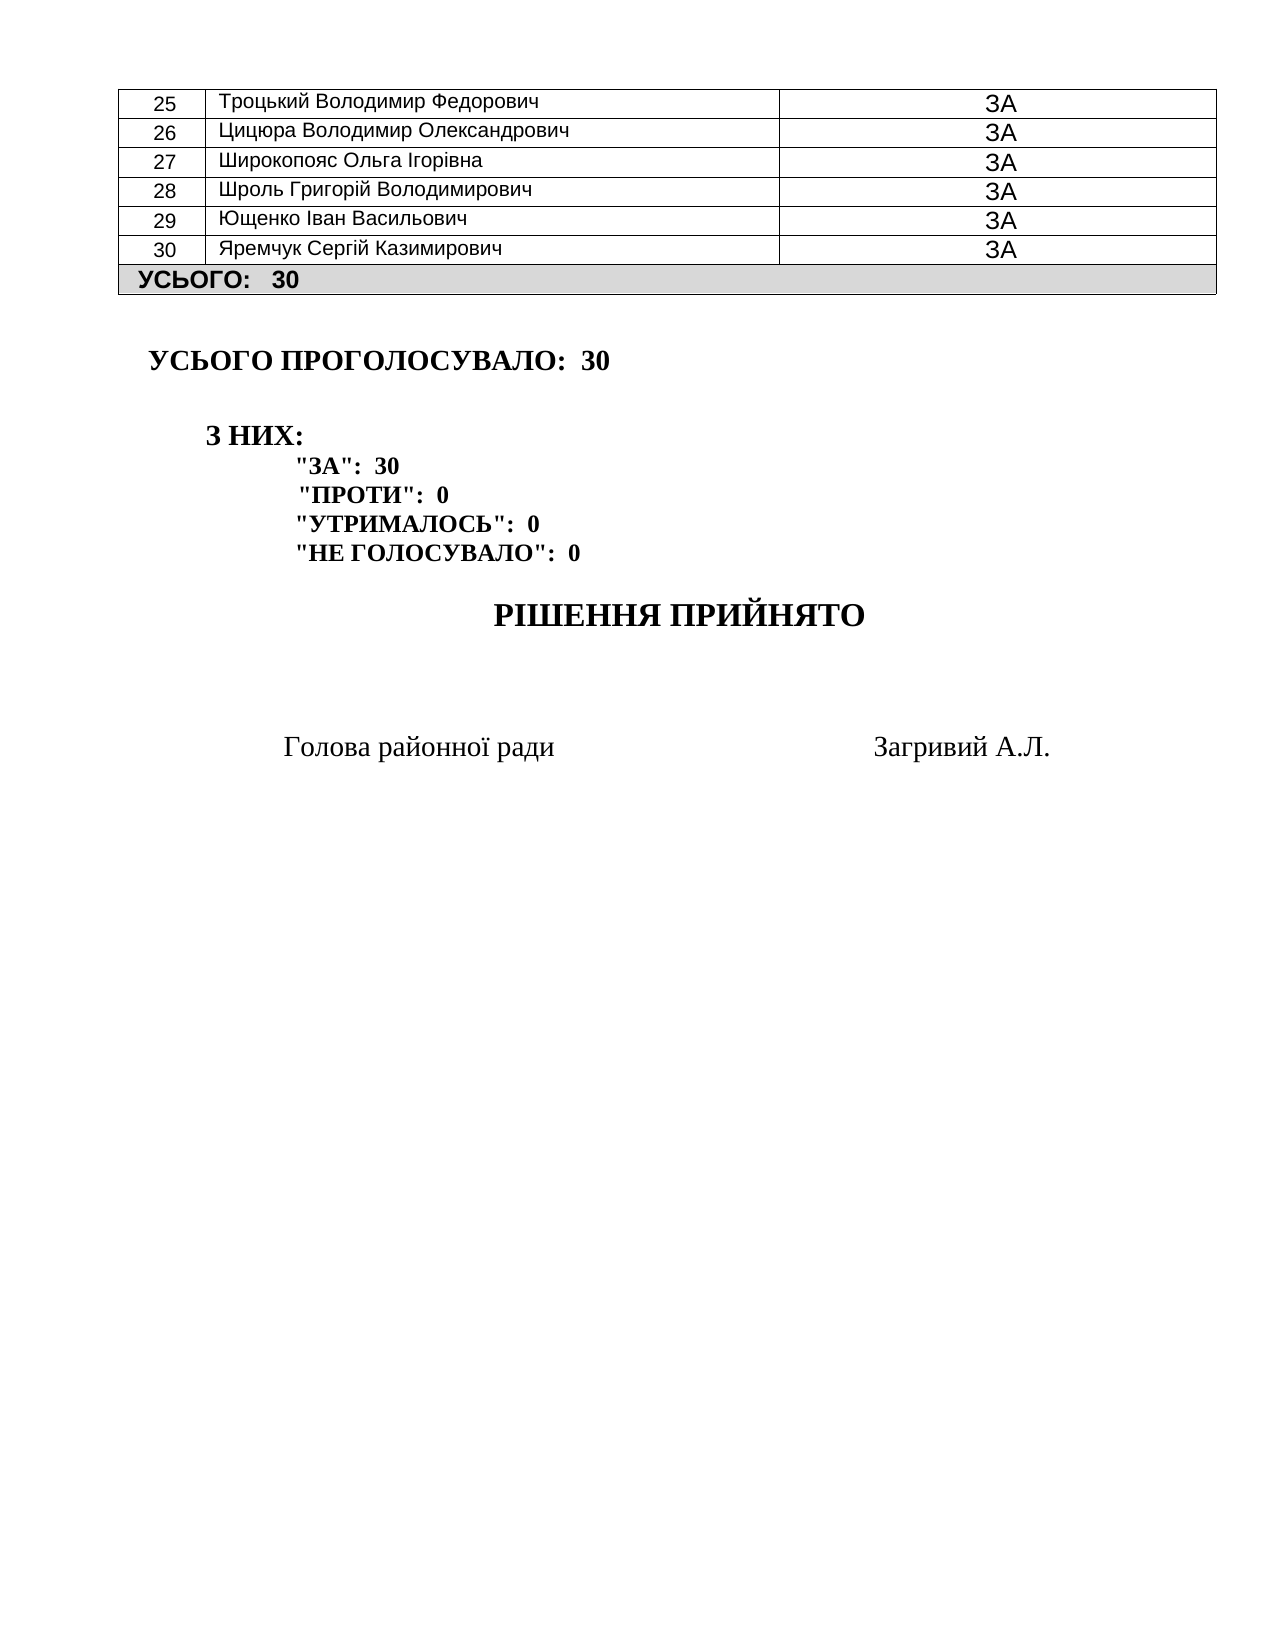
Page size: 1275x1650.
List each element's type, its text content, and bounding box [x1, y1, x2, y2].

table_cell ЗА [780, 90, 1216, 118]
table_cell 25 [119, 90, 205, 118]
table_cell Широкопояс Ольга Ігорівна [206, 148, 779, 176]
table_cell 28 [119, 178, 205, 206]
table_cell 27 [119, 148, 205, 176]
text "УТРИМАЛОСЬ": 0 [148, 509, 1186, 538]
table_cell 30 [119, 236, 205, 264]
text УСЬОГО ПРОГОЛОСУВАЛО: 30 [148, 343, 1186, 377]
text "ЗА": 30 [148, 451, 1186, 480]
table_cell 29 [119, 207, 205, 235]
table_cell ЗА [780, 148, 1216, 176]
table_cell ЗА [780, 207, 1216, 235]
table_cell Цицюра Володимир Олександрович [206, 119, 779, 147]
text РІШЕННЯ ПРИЙНЯТО [148, 595, 1186, 633]
table_cell Яремчук Сергій Казимирович [206, 236, 779, 264]
table_cell Шроль Григорій Володимирович [206, 178, 779, 206]
text З НИХ: [205, 418, 1186, 451]
table_cell ЗА [780, 236, 1216, 264]
text "ПРОТИ": 0 [148, 480, 1186, 509]
table_cell 26 [119, 119, 205, 147]
table_cell Троцький Володимир Федорович [206, 90, 779, 118]
text "НЕ ГОЛОСУВАЛО": 0 [148, 538, 1186, 566]
text Голова районної ради Загривий А.Л. [148, 729, 1186, 763]
table_cell ЗА [780, 178, 1216, 206]
table_cell УСЬОГО: 30 [119, 265, 1216, 293]
table_cell Ющенко Іван Васильович [206, 207, 779, 235]
table_cell ЗА [780, 119, 1216, 147]
